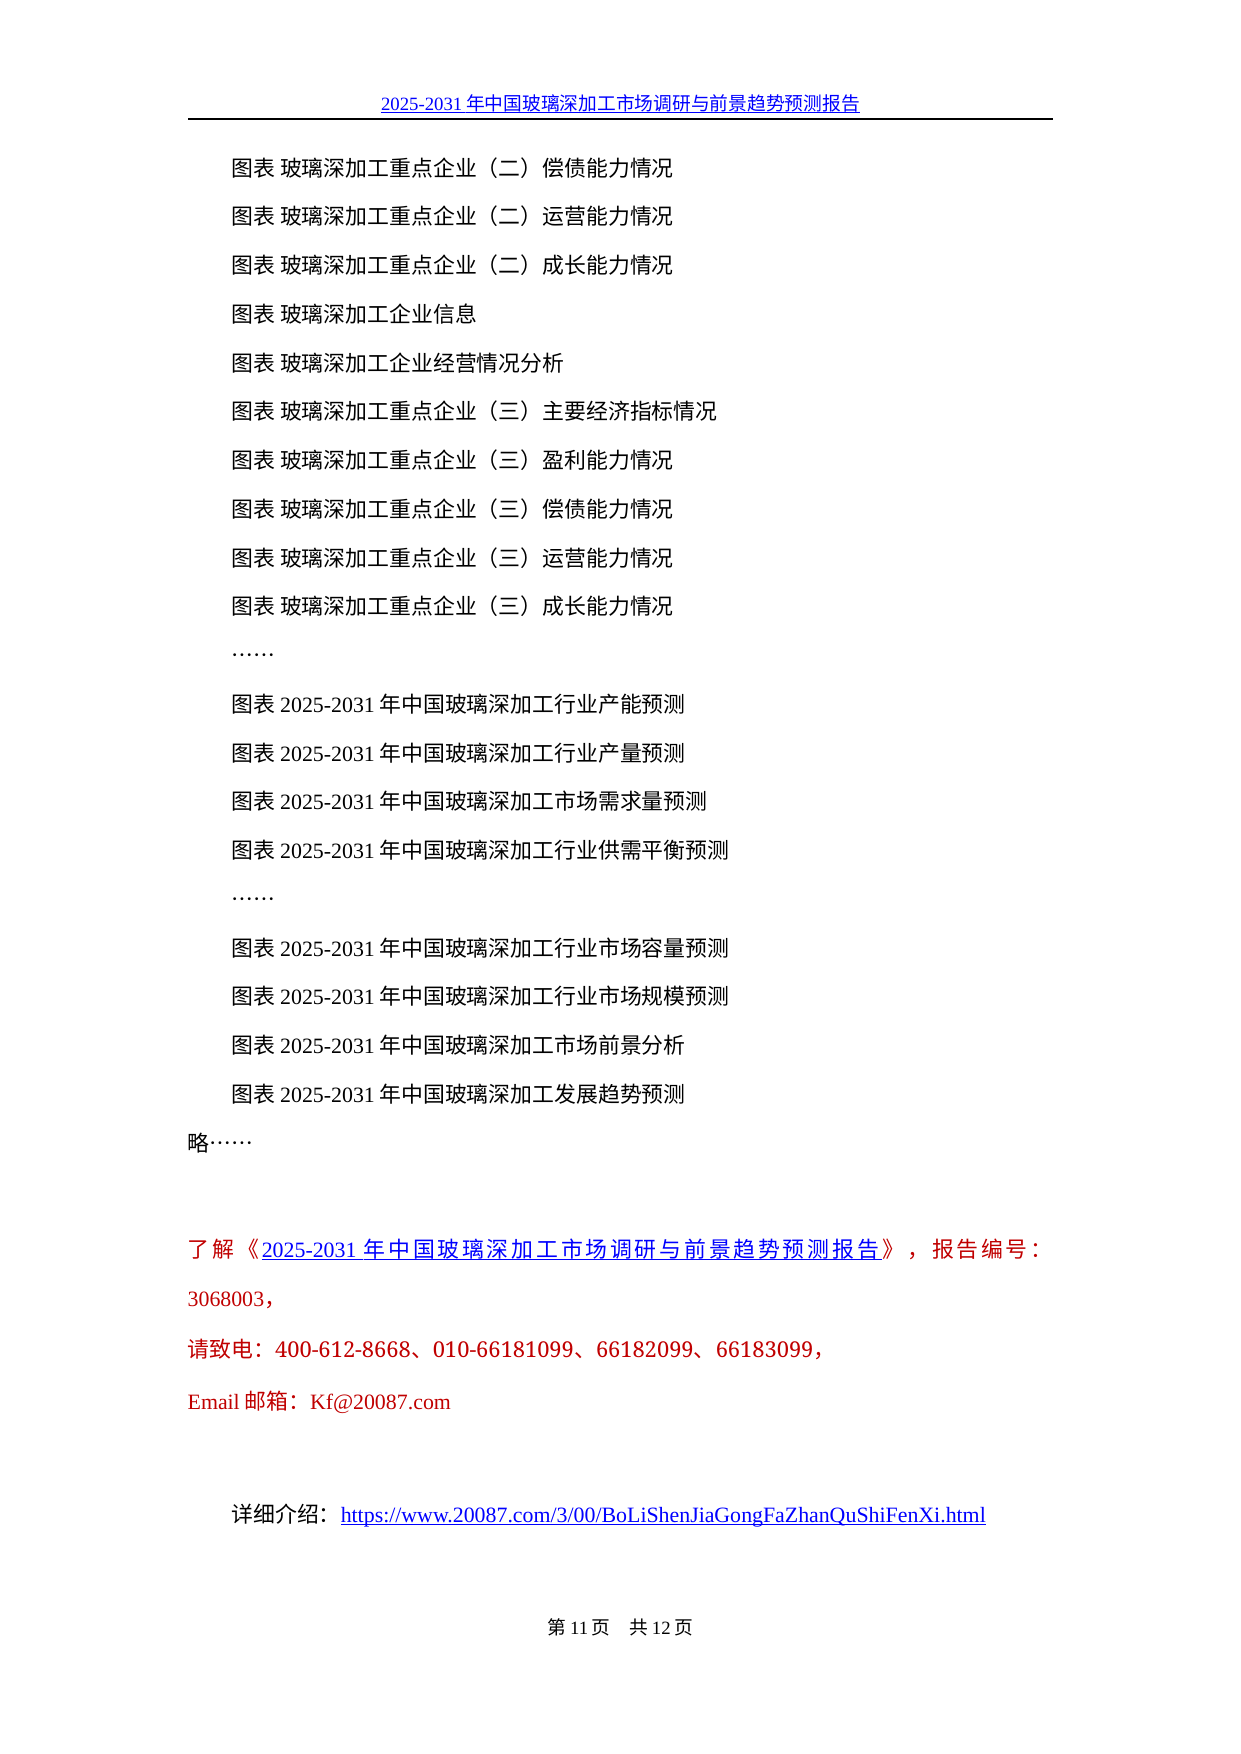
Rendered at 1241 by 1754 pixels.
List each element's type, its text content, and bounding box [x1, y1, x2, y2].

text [187, 150, 1053, 1158]
text 详细介绍：https://www.20087.com/3/00/BoLiShenJiaGongFaZhanQuShiFenXi.html [187, 1496, 1053, 1529]
text Email邮箱：Kf@20087.com [187, 1383, 1053, 1416]
text 请致电：400-612-8668、010-66181099、66182099、66183099， [187, 1332, 1053, 1364]
text 了解《2025-2031年中国玻璃深加工市场调研与前景趋势预测报告》，报告编号：3068003， [187, 1232, 1053, 1313]
